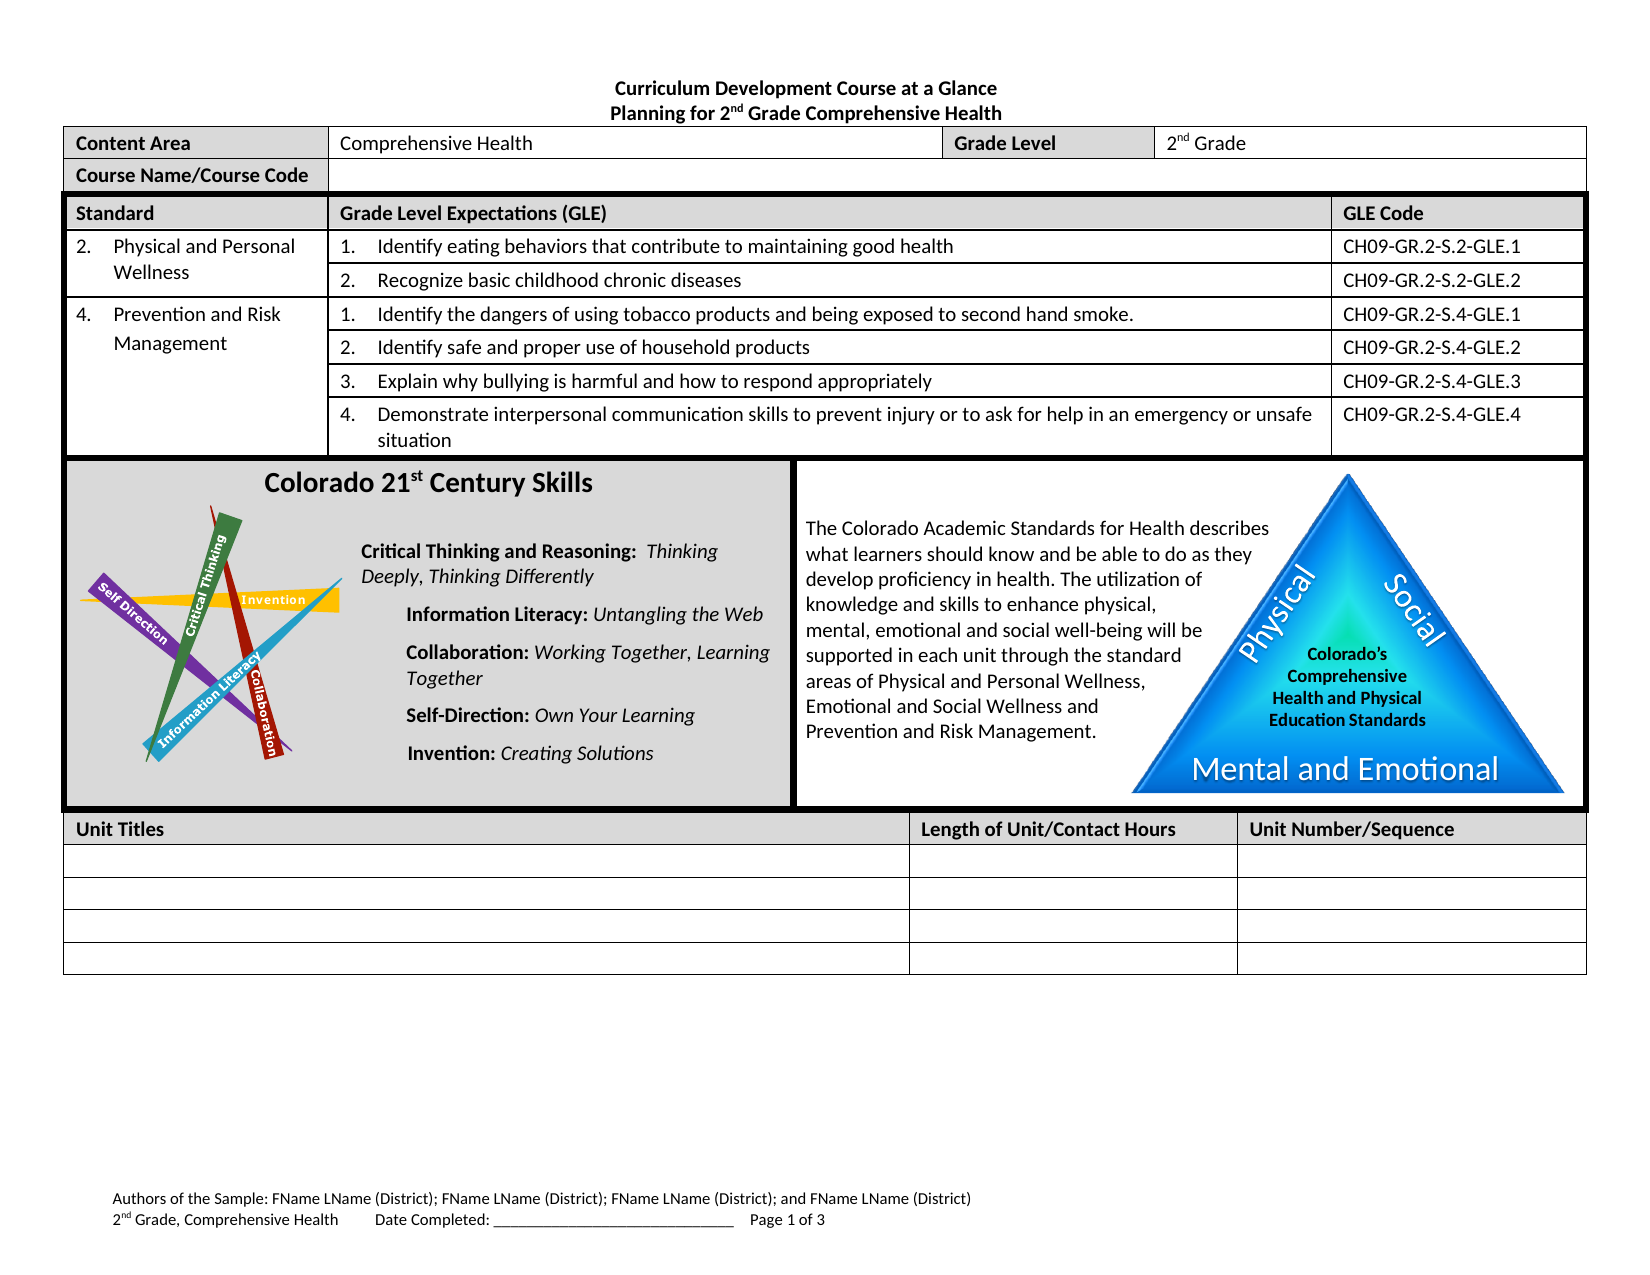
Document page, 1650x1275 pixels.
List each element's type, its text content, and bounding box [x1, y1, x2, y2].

table_cell Unit Number/Sequence [1238, 813, 1586, 844]
table_cell Length of Unit/Contact Hours [910, 813, 1237, 844]
table_header 2nd Grade [1155, 127, 1586, 158]
table_cell [910, 845, 1237, 877]
table_cell [64, 878, 909, 909]
table_cell The Colorado Academic Standards for Health describes what learners should know and be able to do as they develop proficiency in health. The utilization of knowledge and skills to enhance physical, mental, emotional and social well-being will be supported in each unit through the standard areas of Physical and Personal Wellness, Emotional and Social Wellness and Prevention and Risk Management. [797, 461, 1583, 806]
table_cell Prevention and Risk Management [67, 298, 327, 455]
table_cell CH09-GR.2-S.4-GLE.3 [1332, 365, 1583, 396]
table_cell Recognize basic childhood chronic diseases [329, 264, 1331, 296]
table_header Content Area [64, 127, 328, 158]
table_cell [64, 845, 909, 877]
table_cell Demonstrate interpersonal communication skills to prevent injury or to ask for help in an emergency or unsafe situation [329, 398, 1331, 455]
table_cell Standard [67, 197, 327, 228]
table_cell Identify the dangers of using tobacco products and being exposed to second hand smoke. [329, 298, 1331, 329]
table_cell Explain why bullying is harmful and how to respond appropriately [329, 365, 1331, 396]
table_cell [1238, 943, 1586, 974]
table_cell [64, 943, 909, 974]
table_cell CH09-GR.2-S.4-GLE.1 [1332, 298, 1583, 329]
table_cell Identify safe and proper use of household products [329, 331, 1331, 363]
table_cell Grade Level Expectations (GLE) [329, 197, 1331, 228]
table_header Comprehensive Health [329, 127, 942, 158]
table_cell [910, 943, 1237, 974]
table_cell GLE Code [1332, 197, 1583, 228]
table_cell CH09-GR.2-S.4-GLE.4 [1332, 398, 1583, 455]
table_cell [1238, 910, 1586, 942]
table_cell Colorado 21st Century Skills Critical Thinking and Reasoning: Thinking Deeply, Thinking Differently Information Literacy: Untangling the Web Collaboration: Working Together, Learning Together Self-Direction: Own Your Learning Invention: Creating Solutions [67, 461, 790, 806]
table_cell [1238, 878, 1586, 909]
table_cell [64, 910, 909, 942]
table_cell [1238, 845, 1586, 877]
table_cell CH09-GR.2-S.2-GLE.1 [1332, 231, 1583, 262]
table_cell CH09-GR.2-S.4-GLE.2 [1332, 331, 1583, 363]
table_cell [329, 159, 1586, 191]
table_cell [910, 910, 1237, 942]
table_header Grade Level [943, 127, 1154, 158]
table_cell Identify eating behaviors that contribute to maintaining good health [329, 231, 1331, 262]
table_cell Course Name/Course Code [64, 159, 328, 191]
table_cell Physical and Personal Wellness [67, 231, 327, 296]
table_cell [910, 878, 1237, 909]
table_cell CH09-GR.2-S.2-GLE.2 [1332, 264, 1583, 296]
table_cell Unit Titles [64, 813, 909, 844]
